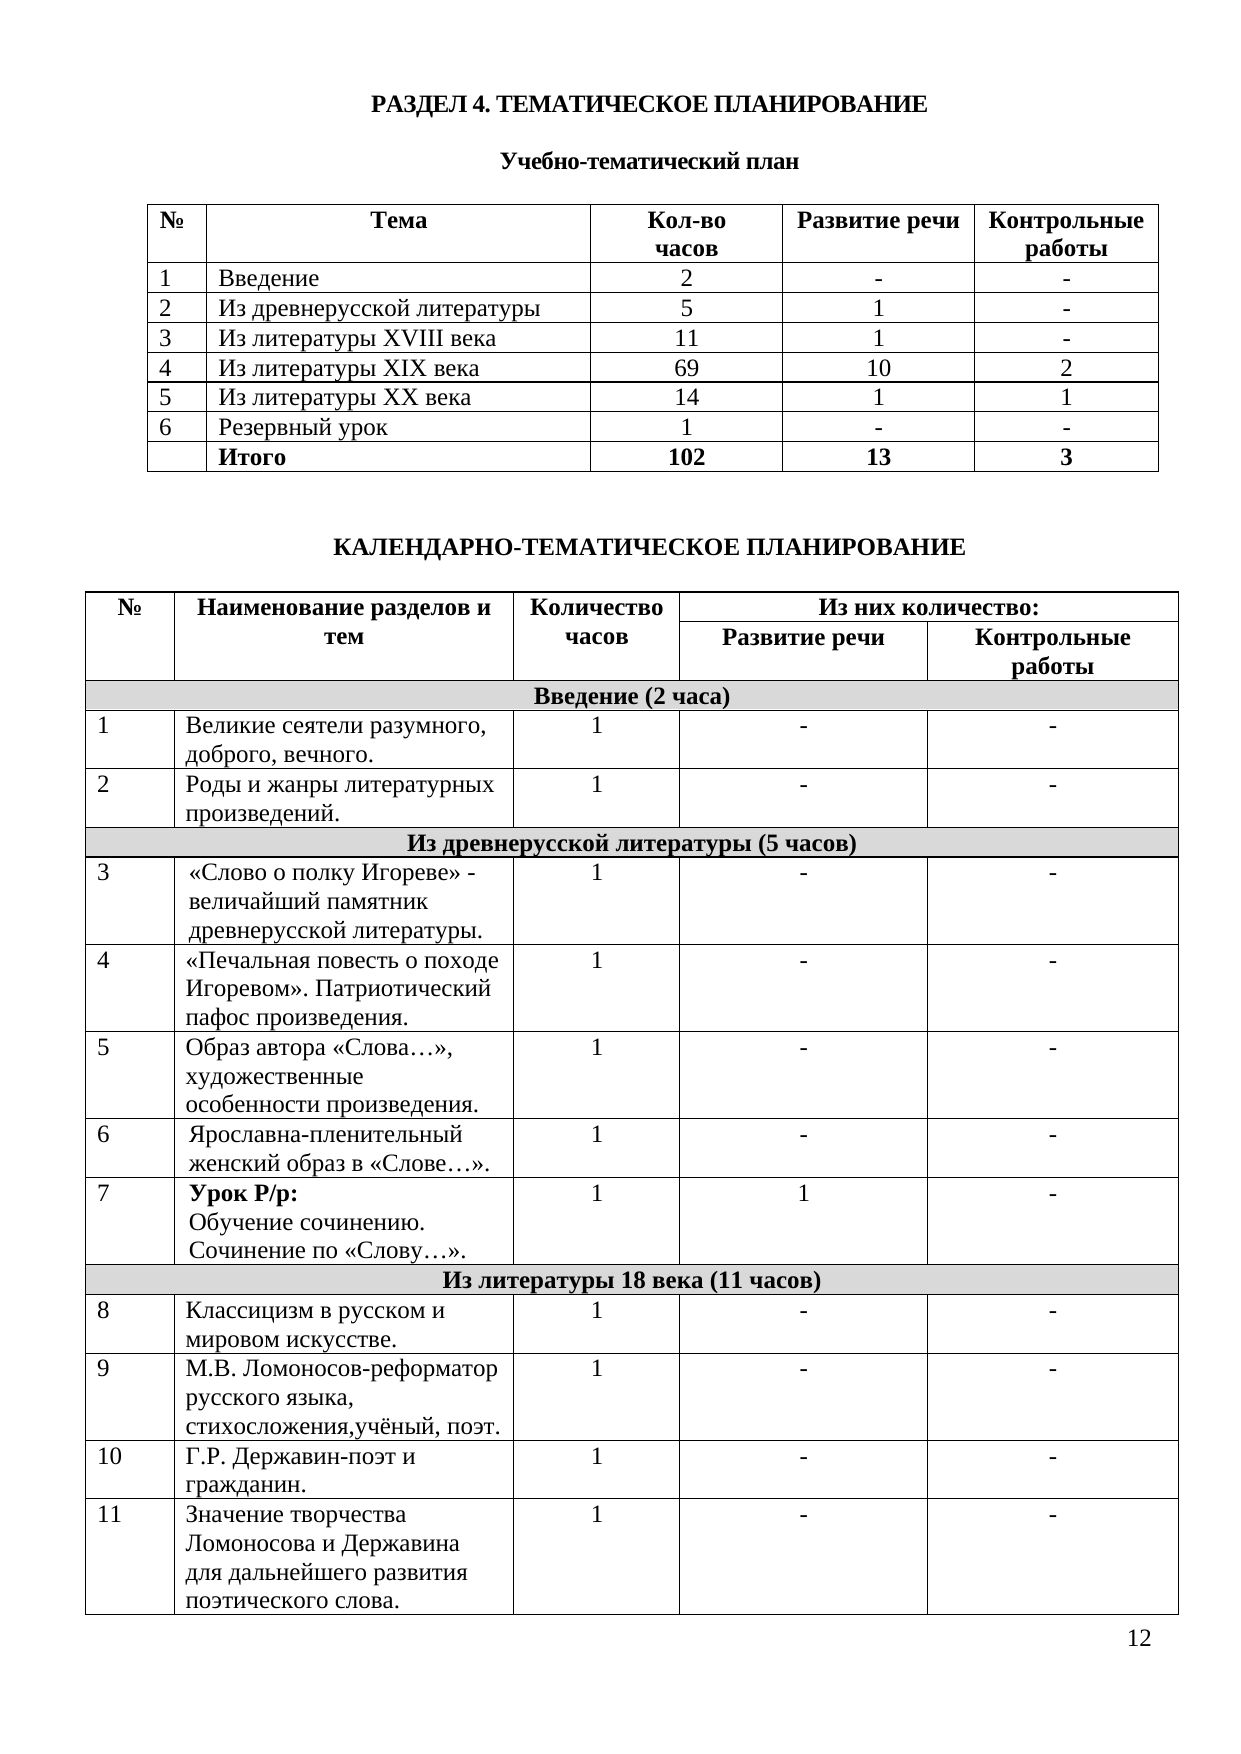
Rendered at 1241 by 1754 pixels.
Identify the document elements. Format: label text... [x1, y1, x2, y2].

table_cell - [680, 945, 927, 1031]
table_cell - [680, 769, 927, 827]
table_cell «Печальная повесть о походе Игоревом». Патриотический пафос произведения. [175, 945, 513, 1031]
table_cell 10 [783, 353, 974, 381]
table_cell 2 [591, 263, 782, 292]
table_cell - [680, 1441, 927, 1498]
table_header Из них количество: [680, 593, 1178, 621]
table_header Количество часов [514, 593, 679, 680]
table_cell Введение (2 часа) [86, 681, 1178, 709]
table_cell Г.Р. Державин-поэт и гражданин. [175, 1441, 513, 1498]
table_cell - [928, 1178, 1178, 1264]
table_cell Ярославна-пленительный женский образ в «Слове…». [175, 1119, 513, 1177]
table_cell - [975, 323, 1158, 352]
table_cell Роды и жанры литературных произведений. [175, 769, 513, 827]
table_header Кол-во часов [591, 205, 782, 262]
table_cell Классицизм в русском и мировом искусстве. [175, 1295, 513, 1352]
table_cell 1 [514, 1441, 679, 1498]
table_cell Из литературы XIX века [207, 353, 590, 381]
table_cell 1 [514, 858, 679, 944]
table_cell 8 [86, 1295, 174, 1352]
table_cell 1 [680, 1178, 927, 1264]
table_cell Из древнерусской литературы [207, 293, 590, 322]
table_cell 1 [514, 1354, 679, 1440]
table_cell М.В. Ломоносов-реформатор русского языка, стихосложения,учёный, поэт. [175, 1354, 513, 1440]
table_cell - [680, 858, 927, 944]
table_cell 6 [86, 1119, 174, 1177]
table_cell - [928, 711, 1178, 768]
table_cell 9 [86, 1354, 174, 1440]
table_header № [86, 593, 174, 680]
table_cell - [975, 412, 1158, 441]
table_cell 3 [86, 858, 174, 944]
table_cell 1 [514, 1295, 679, 1352]
table_cell 1 [591, 412, 782, 441]
table_cell 1 [514, 1499, 679, 1614]
text Учебно-тематический план [148, 146, 1152, 175]
table_cell 1 [783, 323, 974, 352]
table_cell 14 [591, 383, 782, 411]
table_cell 4 [86, 945, 174, 1031]
text Раздел 4. Тематическое планирование [148, 89, 1152, 117]
table_cell 2 [975, 353, 1158, 381]
table_cell - [928, 1499, 1178, 1614]
table_cell - [928, 858, 1178, 944]
table_cell - [928, 1354, 1178, 1440]
table_cell 1 [514, 711, 679, 768]
table_cell 2 [148, 293, 206, 322]
table_cell 1 [514, 1178, 679, 1264]
table_cell - [680, 1032, 927, 1118]
table_cell 7 [86, 1178, 174, 1264]
table_cell 3 [148, 323, 206, 352]
table_cell 11 [86, 1499, 174, 1614]
table_cell 5 [86, 1032, 174, 1118]
table_cell Образ автора «Слова…», художественные особенности произведения. [175, 1032, 513, 1118]
table_cell 4 [148, 353, 206, 381]
table_cell - [680, 1354, 927, 1440]
table_cell - [680, 1295, 927, 1352]
table_cell - [928, 945, 1178, 1031]
table_cell Из литературы XX века [207, 383, 590, 411]
table_cell 13 [783, 442, 974, 471]
table_cell 102 [591, 442, 782, 471]
table_cell - [680, 1499, 927, 1614]
table_cell «Слово о полку Игореве» - величайший памятник древнерусской литературы. [175, 858, 513, 944]
table_header Контрольные работы [975, 205, 1158, 262]
table_cell 2 [86, 769, 174, 827]
table_cell - [680, 1119, 927, 1177]
table_cell 1 [783, 293, 974, 322]
table_header Наименование разделов и тем [175, 593, 513, 680]
table_cell - [928, 769, 1178, 827]
table_cell 1 [975, 383, 1158, 411]
table_cell 1 [86, 711, 174, 768]
table_cell [148, 442, 206, 471]
table_cell Из древнерусской литературы (5 часов) [86, 828, 1178, 856]
table_cell - [783, 412, 974, 441]
table_cell 1 [514, 769, 679, 827]
table_cell 1 [514, 1119, 679, 1177]
table_cell 69 [591, 353, 782, 381]
table_cell - [975, 293, 1158, 322]
table_cell 3 [975, 442, 1158, 471]
table_header Развитие речи [783, 205, 974, 262]
table_cell 1 [783, 383, 974, 411]
table_cell - [975, 263, 1158, 292]
table_cell 1 [148, 263, 206, 292]
table_cell 1 [514, 1032, 679, 1118]
table_cell Урок Р/р: Обучение сочинению. Сочинение по «Слову…». [175, 1178, 513, 1264]
table_cell Из литературы 18 века (11 часов) [86, 1265, 1178, 1294]
table_header № [148, 205, 206, 262]
table_cell - [783, 263, 974, 292]
table_cell Контрольные работы [928, 622, 1178, 680]
table_cell Итого [207, 442, 590, 471]
table_cell Введение [207, 263, 590, 292]
table_cell - [928, 1295, 1178, 1352]
table_cell Из литературы XVIII века [207, 323, 590, 352]
table_cell - [928, 1119, 1178, 1177]
table_cell 6 [148, 412, 206, 441]
table_cell 5 [148, 383, 206, 411]
table_cell - [680, 711, 927, 768]
table_cell - [928, 1441, 1178, 1498]
table_cell Значение творчества Ломоносова и Державина для дальнейшего развития поэтического слова. [175, 1499, 513, 1614]
table_cell Великие сеятели разумного, доброго, вечного. [175, 711, 513, 768]
table_cell 11 [591, 323, 782, 352]
table_cell Развитие речи [680, 622, 927, 680]
table_cell - [928, 1032, 1178, 1118]
table_cell 10 [86, 1441, 174, 1498]
text Календарно-тематическое планирование [148, 532, 1152, 560]
table_header Тема [207, 205, 590, 262]
table_cell Резервный урок [207, 412, 590, 441]
table_cell 1 [514, 945, 679, 1031]
table_cell 5 [591, 293, 782, 322]
